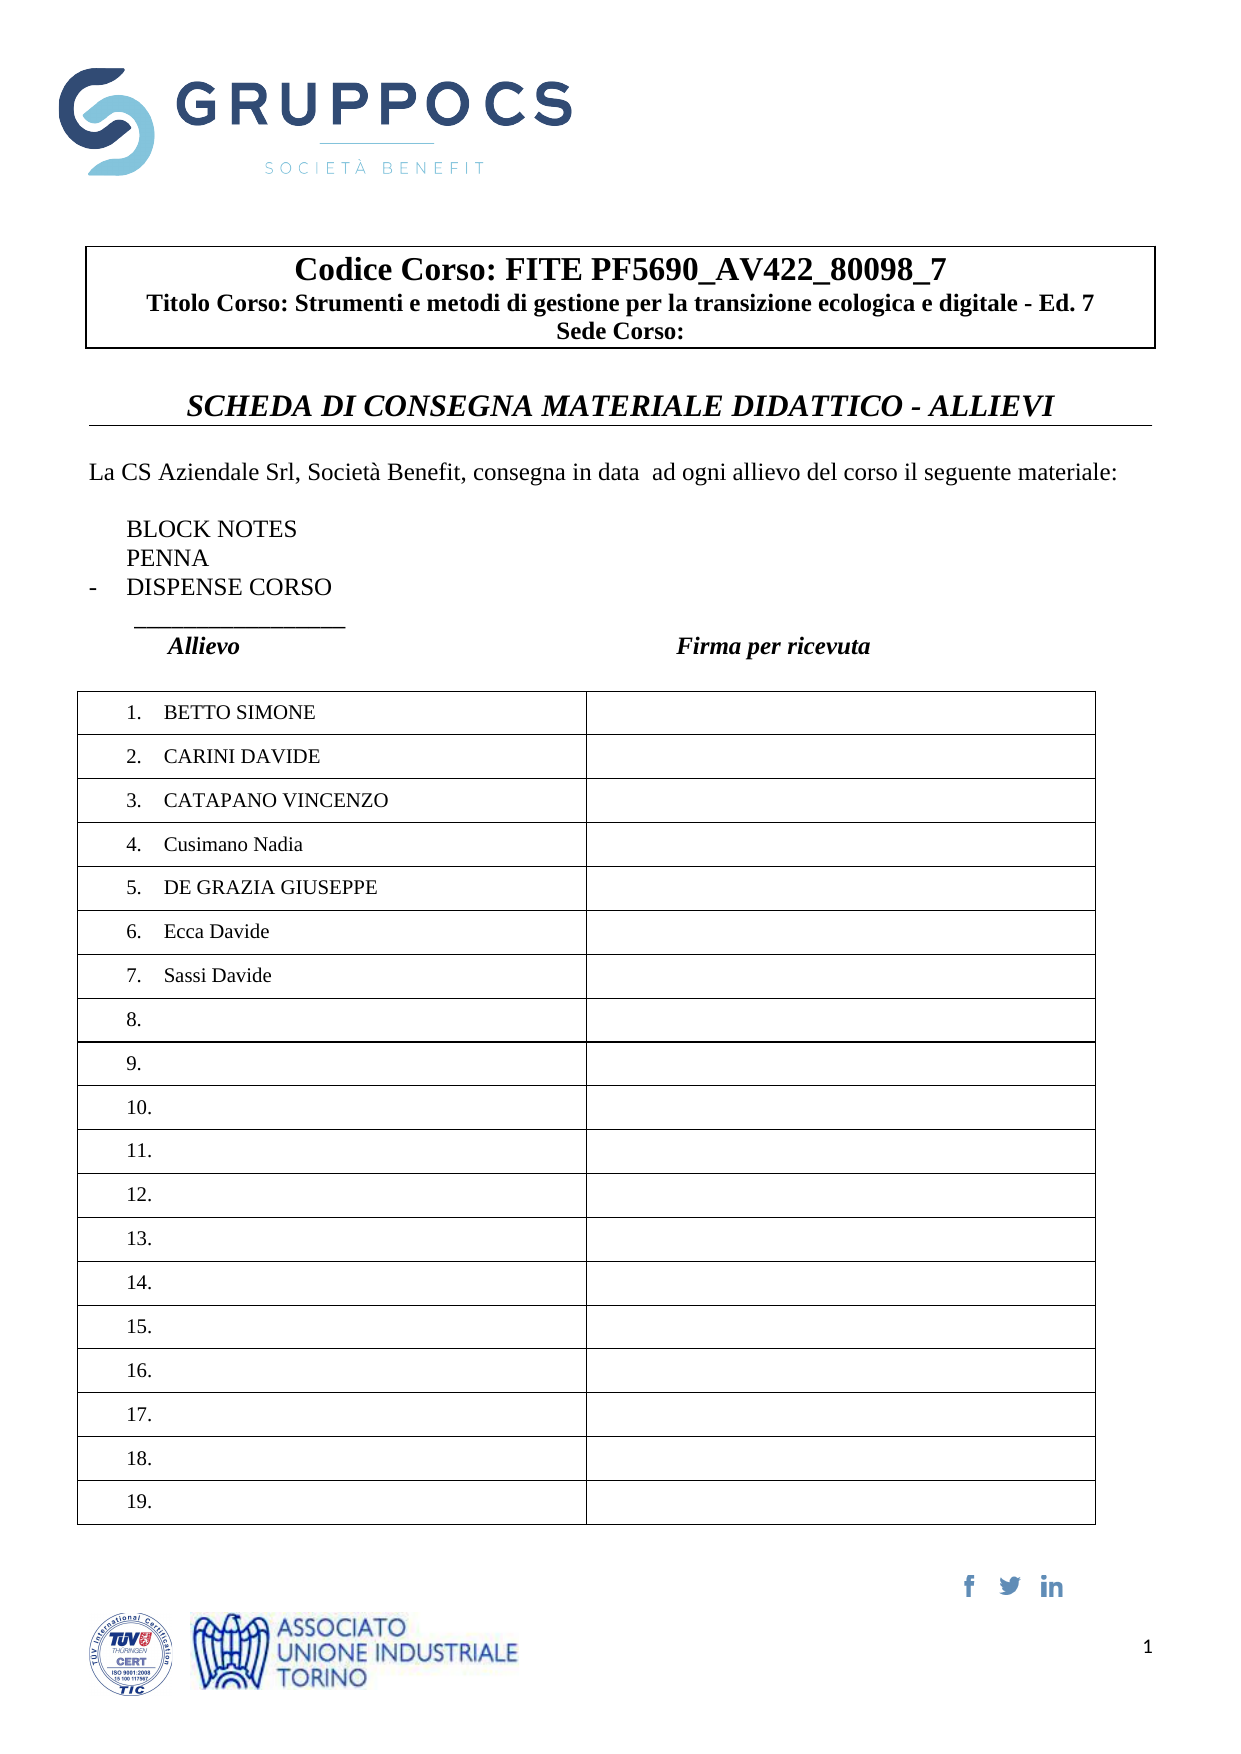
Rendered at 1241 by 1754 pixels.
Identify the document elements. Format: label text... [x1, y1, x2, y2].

picture [58, 68, 580, 178]
table_cell [78, 1349, 586, 1392]
table_cell [587, 999, 1095, 1041]
table_cell CATAPANO VINCENZO [78, 779, 586, 822]
table_cell [78, 1130, 586, 1173]
table_header BETTO SIMONE [78, 692, 586, 734]
table_cell [587, 1174, 1095, 1217]
table_cell DE GRAZIA GIUSEPPE [78, 867, 586, 910]
picture [964, 1575, 1063, 1597]
table_cell [587, 1393, 1095, 1436]
text La CS Aziendale Srl, Società Benefit, consegna in data ad ogni allievo del corso il seguente materiale: [88, 457, 1152, 486]
text Codice Corso: FITE PF5690_AV422_80098_7 [87, 247, 1154, 288]
table_cell [78, 1262, 586, 1304]
table_cell [78, 999, 586, 1041]
table_cell Cusimano Nadia [78, 823, 586, 866]
table_cell [587, 1130, 1095, 1173]
table_cell [587, 1306, 1095, 1348]
table_cell [587, 1043, 1095, 1085]
table_cell [587, 867, 1095, 910]
table_cell [78, 1437, 586, 1480]
table_cell [587, 1262, 1095, 1304]
table_cell [78, 1174, 586, 1217]
picture [89, 1613, 173, 1696]
table_cell [587, 911, 1095, 954]
text SCHEDA DI CONSEGNA MATERIALE DIDATTICO - ALLIEVI [88, 387, 1152, 426]
table_header [587, 692, 1095, 734]
text Allievo Firma per ricevuta [88, 631, 1152, 660]
table_cell Ecca Davide [78, 911, 586, 954]
table_cell [587, 1437, 1095, 1480]
table_cell [587, 1481, 1095, 1524]
text _________________ [88, 601, 1152, 631]
table_cell [78, 1086, 586, 1129]
list DISPENSE CORSO [88, 572, 1152, 601]
table_cell CARINI DAVIDE [78, 735, 586, 778]
table_cell [587, 955, 1095, 997]
table_cell [78, 1481, 586, 1524]
text Titolo Corso: Strumenti e metodi di gestione per la transizione ecologica e digitale - Ed. 7 [88, 288, 1152, 313]
text BLOCK NOTES [126, 514, 1152, 543]
table_cell [587, 735, 1095, 778]
table_cell Sassi Davide [78, 955, 586, 997]
picture [190, 1612, 520, 1690]
table_cell [78, 1218, 586, 1261]
table_cell [587, 1349, 1095, 1392]
text Sede Corso: [87, 313, 1154, 347]
table_cell [78, 1043, 586, 1085]
table_cell [587, 1218, 1095, 1261]
table_cell [587, 823, 1095, 866]
text PENNA [126, 543, 1152, 572]
table_cell [587, 779, 1095, 822]
table_cell [78, 1306, 586, 1348]
table_cell [587, 1086, 1095, 1129]
table_cell [78, 1393, 586, 1436]
